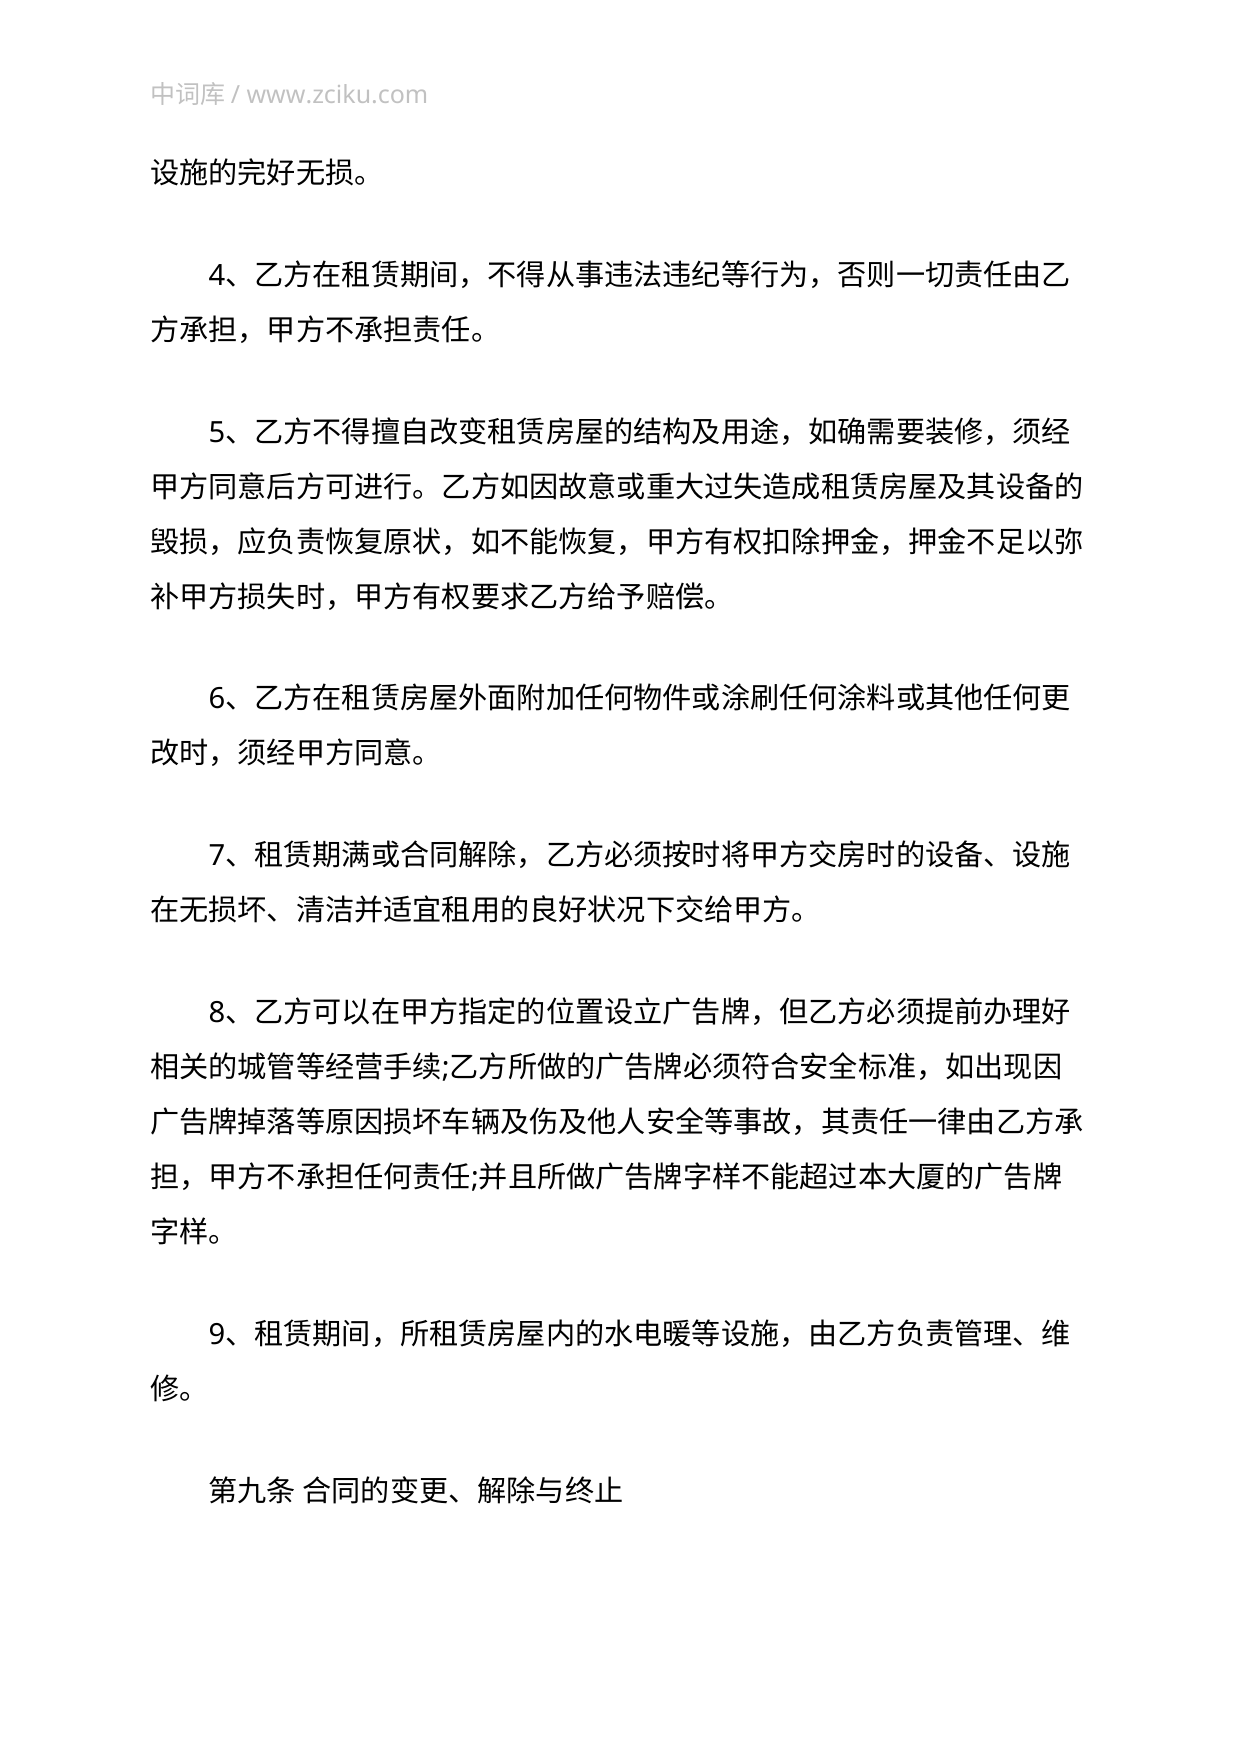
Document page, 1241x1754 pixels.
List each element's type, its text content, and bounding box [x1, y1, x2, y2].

text 第九条 合同的变更、解除与终止 [150, 1467, 1090, 1509]
text 8、乙方可以在甲方指定的位置设立广告牌，但乙方必须提前办理好相关的城管等经营手续;乙方所做的广告牌必须符合安全标准，如出现因广告牌掉落等原因损坏车辆及伤及他人安全等事故，其责任一律由乙方承担，甲方不承担任何责任;并且所做广告牌字样不能超过本大厦的广告牌字样。 [150, 989, 1090, 1251]
text 7、租赁期满或合同解除，乙方必须按时将甲方交房时的设备、设施在无损坏、清洁并适宜租用的良好状况下交给甲方。 [150, 832, 1090, 929]
text 6、乙方在租赁房屋外面附加任何物件或涂刷任何涂料或其他任何更改时，须经甲方同意。 [150, 675, 1090, 772]
text 4、乙方在租赁期间，不得从事违法违纪等行为，否则一切责任由乙方承担，甲方不承担责任。 [150, 252, 1090, 349]
text 5、乙方不得擅自改变租赁房屋的结构及用途，如确需要装修，须经甲方同意后方可进行。乙方如因故意或重大过失造成租赁房屋及其设备的毁损，应负责恢复原状，如不能恢复，甲方有权扣除押金，押金不足以弥补甲方损失时，甲方有权要求乙方给予赔偿。 [150, 408, 1090, 616]
text 9、租赁期间，所租赁房屋内的水电暖等设施，由乙方负责管理、维修。 [150, 1310, 1090, 1408]
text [150, 150, 1090, 192]
